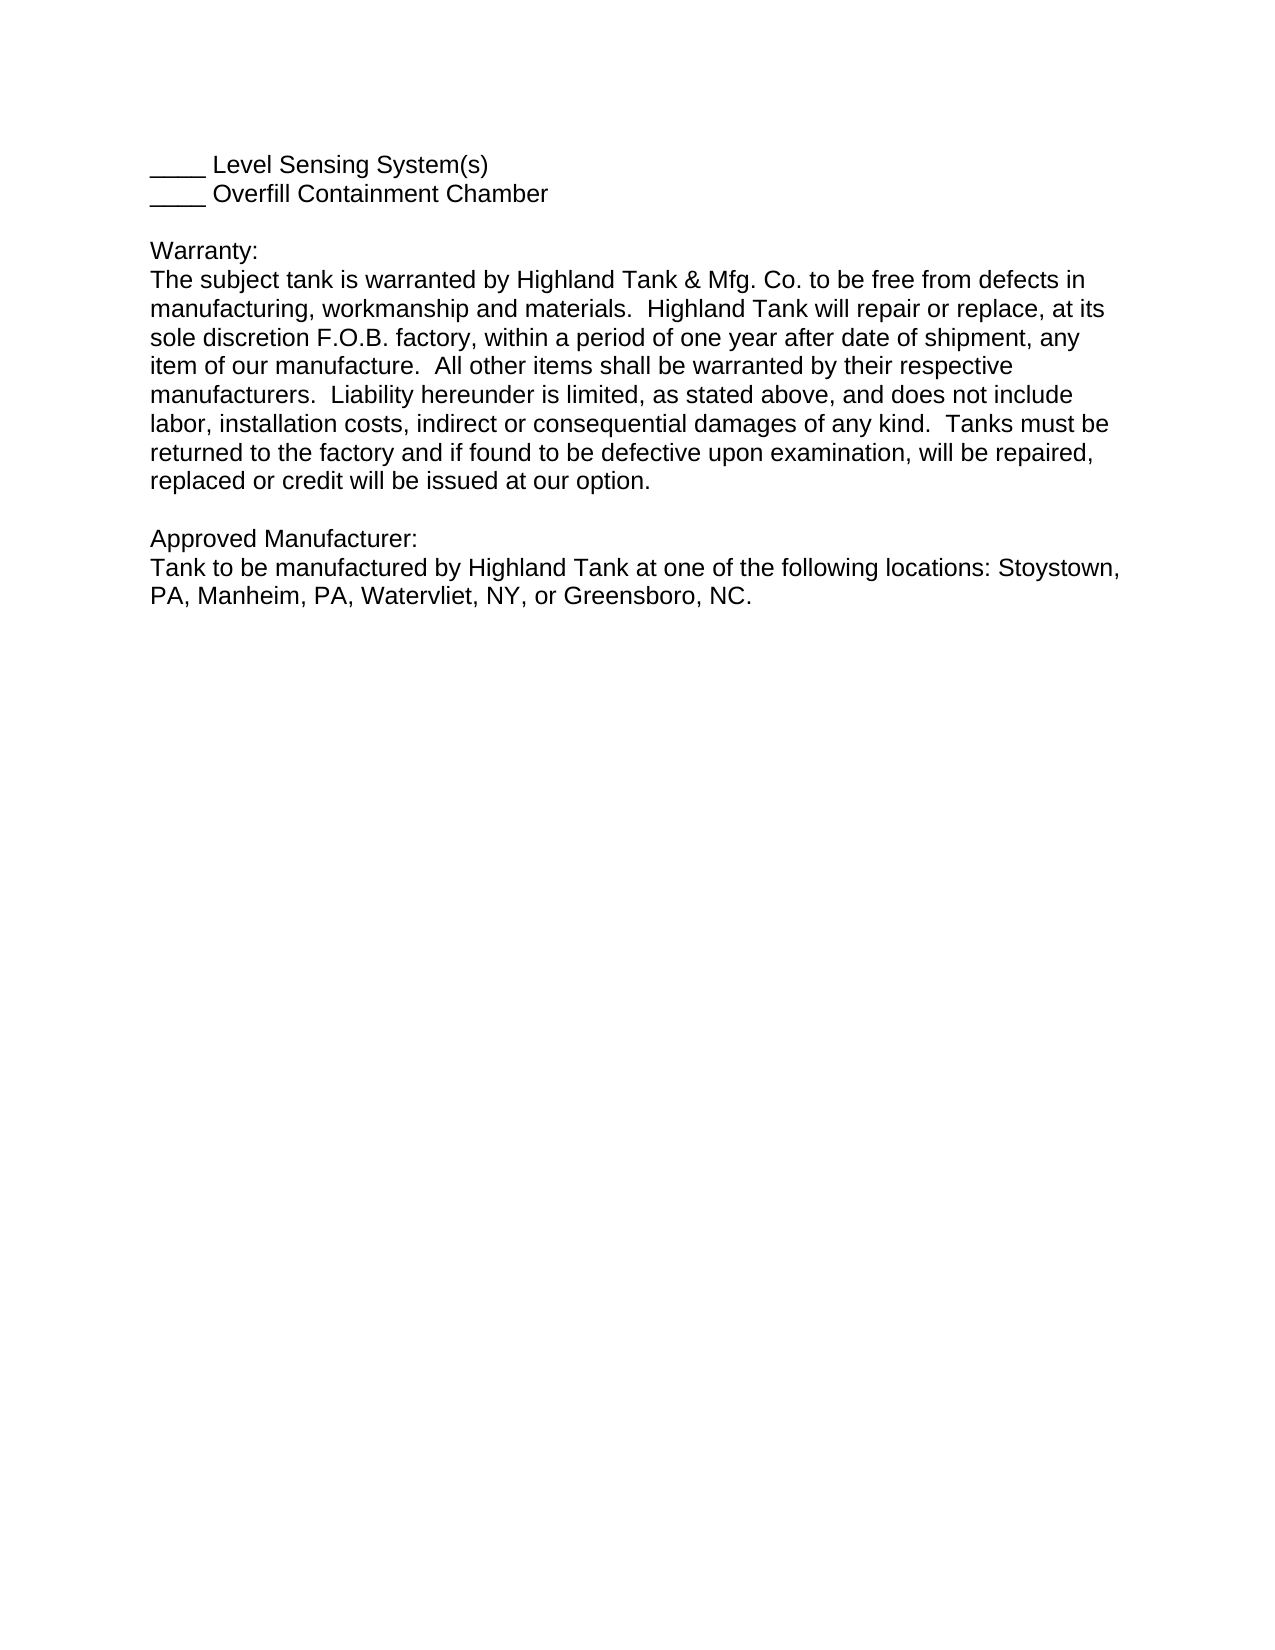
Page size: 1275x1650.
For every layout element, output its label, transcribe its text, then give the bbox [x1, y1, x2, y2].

text ____ Overfill Containment Chamber [150, 179, 1125, 207]
text ____ Level Sensing System(s) [150, 150, 1125, 179]
text Tank to be manufactured by Highland Tank at one of the following locations: Stoystown, PA, Manheim, PA, Watervliet, NY, or Greensboro, NC. [150, 552, 1125, 610]
text The subject tank is warranted by Highland Tank & Mfg. Co. to be free from defects in manufacturing, workmanship and materials. Highland Tank will repair or replace, at its sole discretion F.O.B. factory, within a period of one year after date of shipment, any item of our manufacture. All other items shall be warranted by their respective manufacturers. Liability hereunder is limited, as stated above, and does not include labor, installation costs, indirect or consequential damages of any kind. Tanks must be returned to the factory and if found to be defective upon examination, will be repaired, replaced or credit will be issued at our option. [150, 265, 1125, 495]
text Approved Manufacturer: [150, 524, 1125, 552]
text Warranty: [150, 236, 1125, 265]
